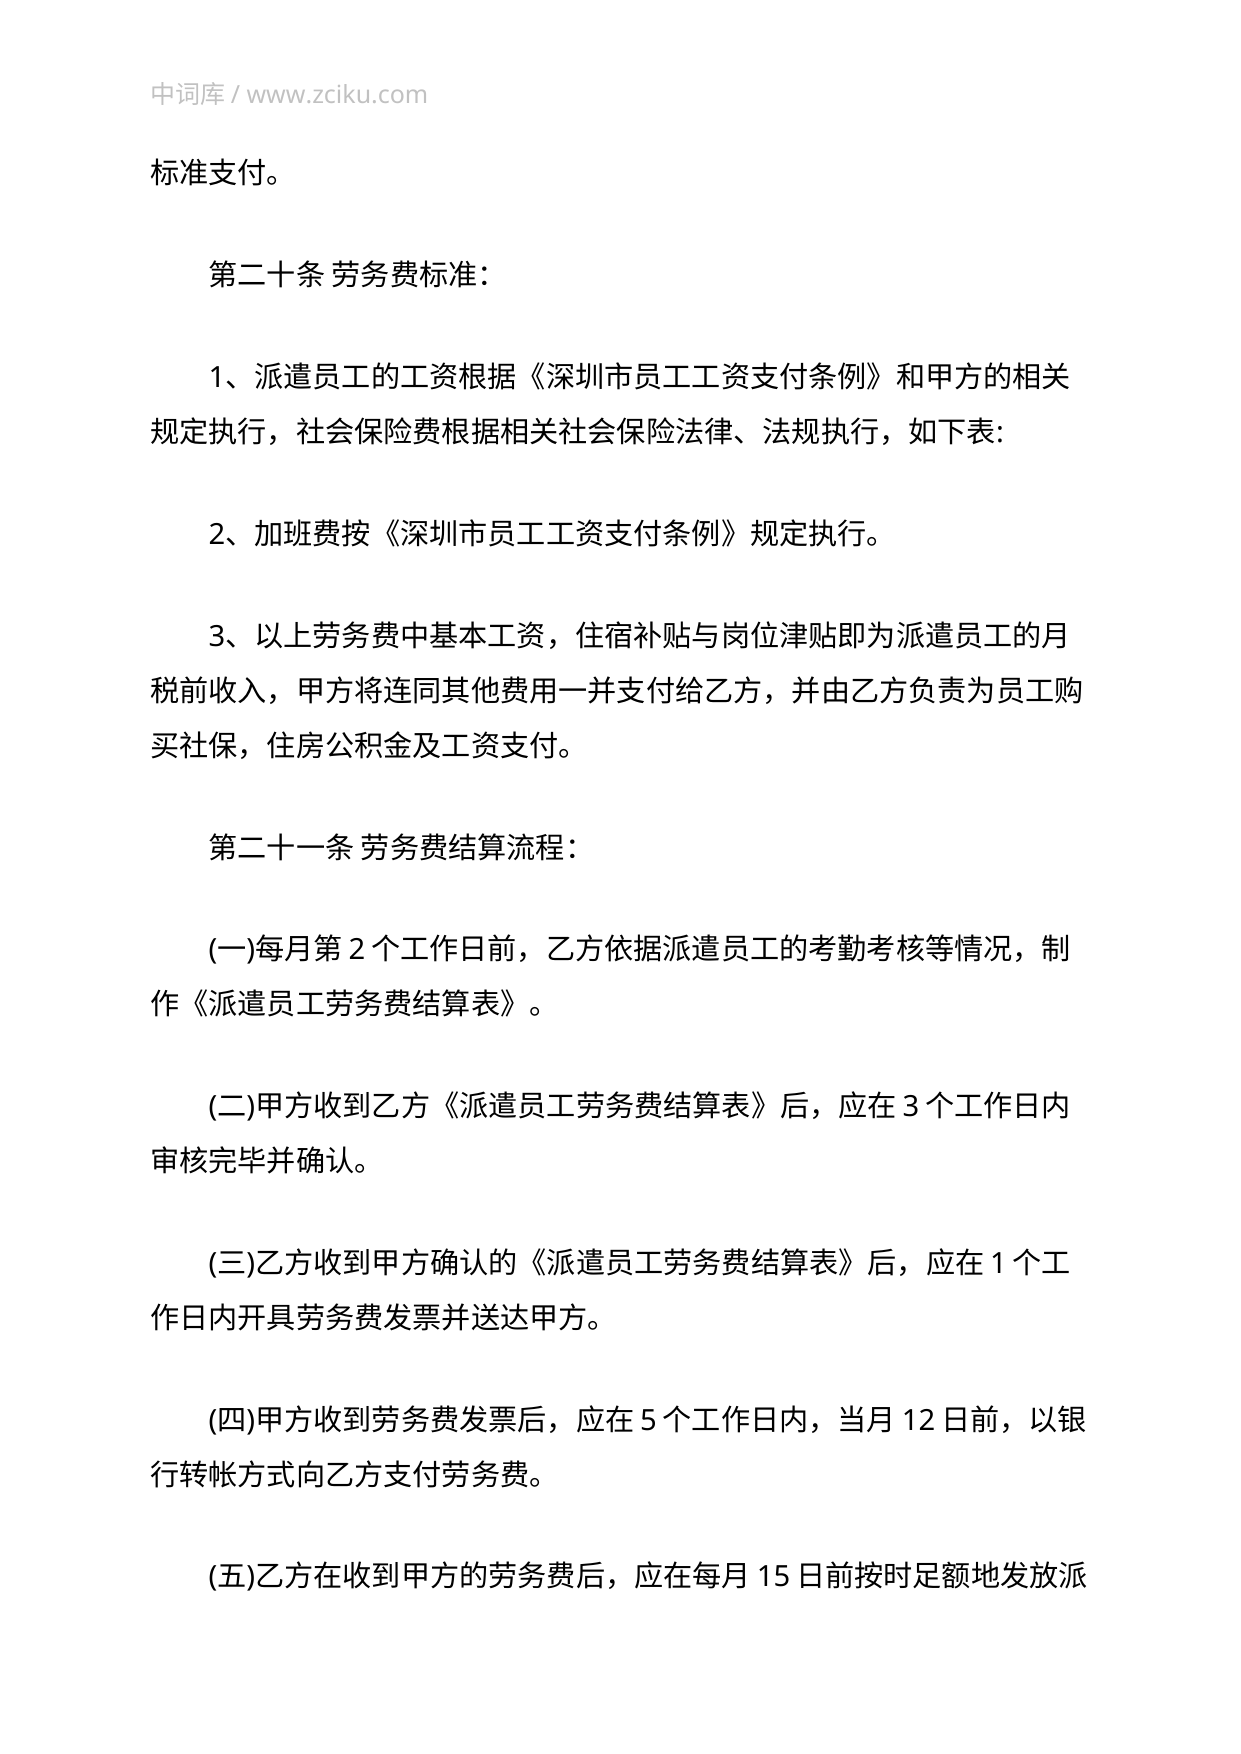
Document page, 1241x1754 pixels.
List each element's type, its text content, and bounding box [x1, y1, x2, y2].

text 第二十一条 劳务费结算流程： [150, 824, 1090, 866]
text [150, 1553, 1090, 1595]
text (四)甲方收到劳务费发票后，应在5个工作日内，当月12日前，以银行转帐方式向乙方支付劳务费。 [150, 1396, 1090, 1493]
text 2、加班费按《深圳市员工工资支付条例》规定执行。 [150, 511, 1090, 553]
text (一)每月第2个工作日前，乙方依据派遣员工的考勤考核等情况，制作《派遣员工劳务费结算表》。 [150, 926, 1090, 1023]
text 1、派遣员工的工资根据《深圳市员工工资支付条例》和甲方的相关规定执行，社会保险费根据相关社会保险法律、法规执行，如下表: [150, 353, 1090, 451]
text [150, 150, 1090, 192]
text (二)甲方收到乙方《派遣员工劳务费结算表》后，应在3个工作日内审核完毕并确认。 [150, 1083, 1090, 1180]
text (三)乙方收到甲方确认的《派遣员工劳务费结算表》后，应在1个工作日内开具劳务费发票并送达甲方。 [150, 1239, 1090, 1337]
text 第二十条 劳务费标准： [150, 252, 1090, 294]
text 3、以上劳务费中基本工资，住宿补贴与岗位津贴即为派遣员工的月税前收入，甲方将连同其他费用一并支付给乙方，并由乙方负责为员工购买社保，住房公积金及工资支付。 [150, 612, 1090, 765]
